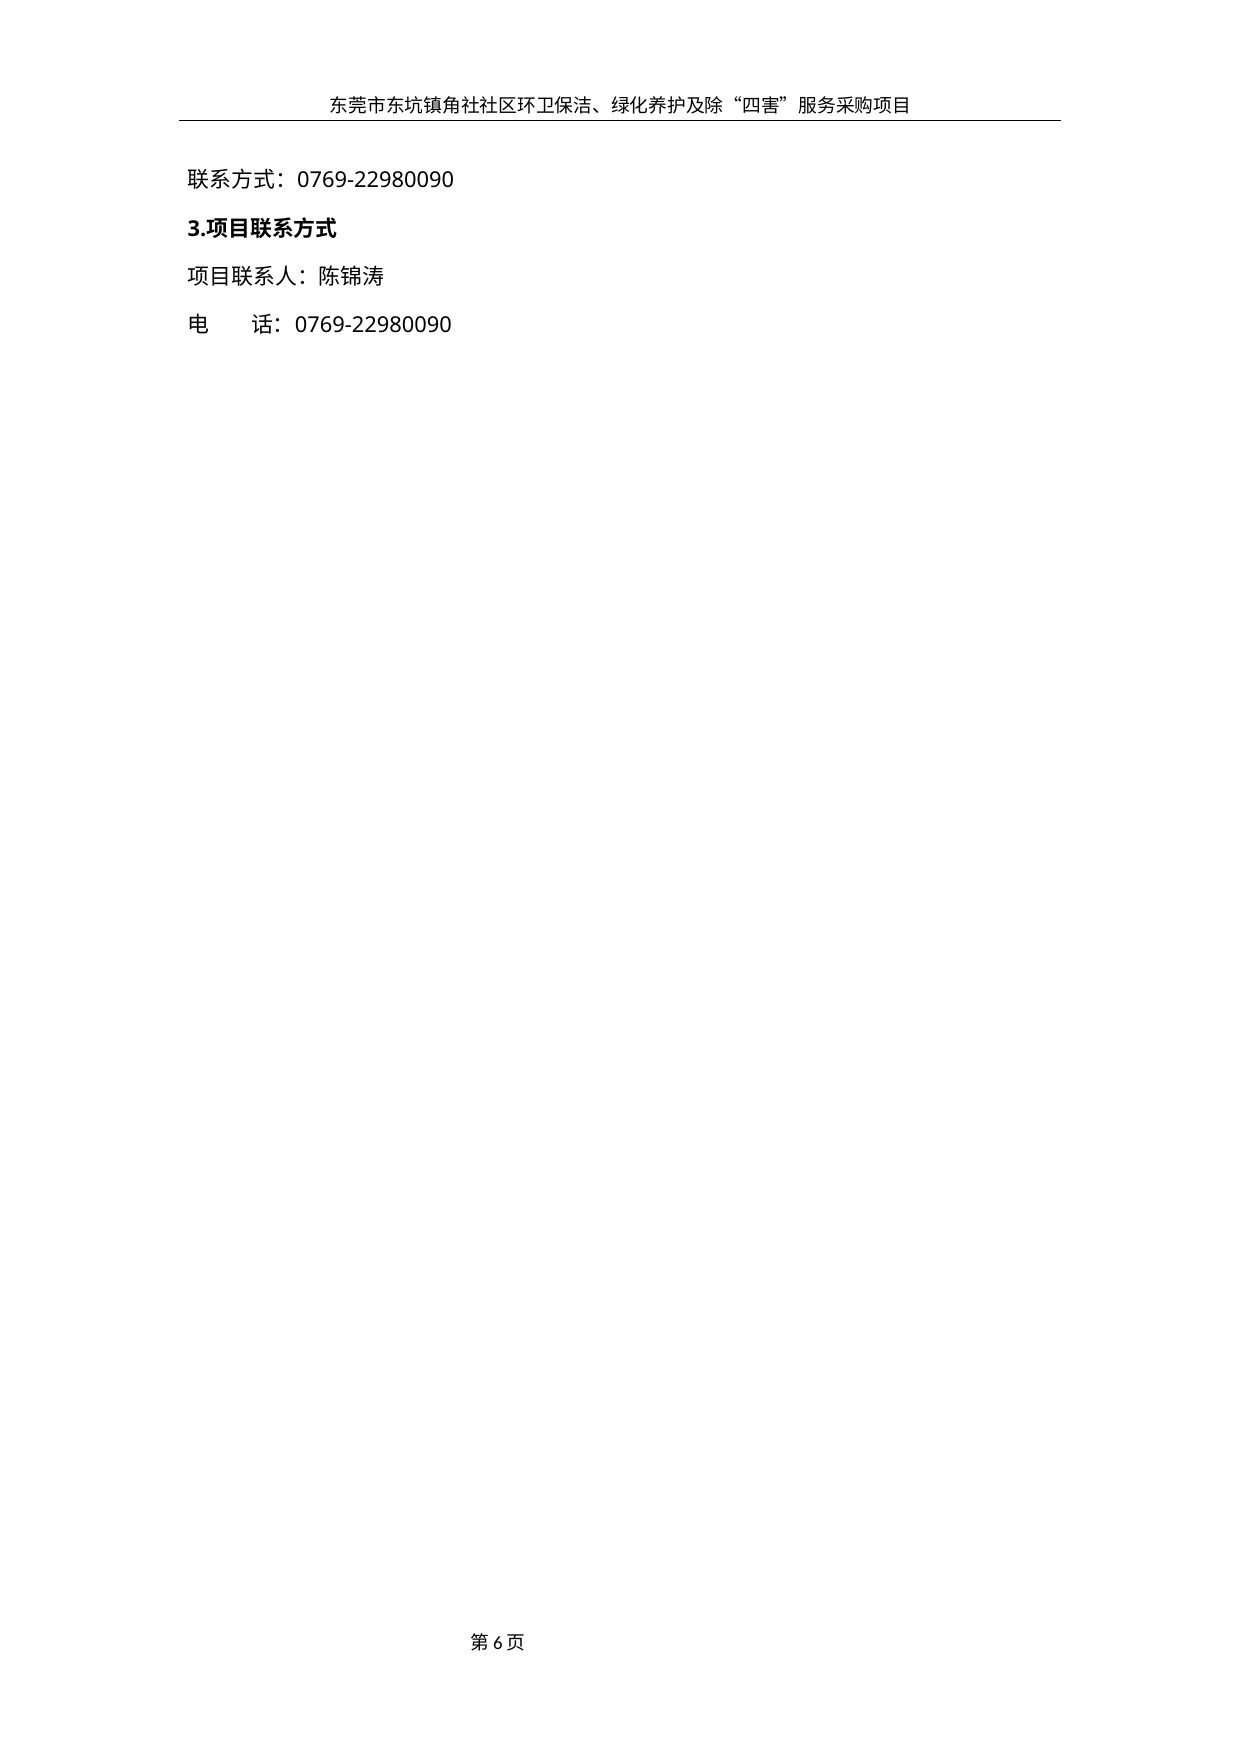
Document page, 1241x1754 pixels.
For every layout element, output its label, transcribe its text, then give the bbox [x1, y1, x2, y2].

text 项目联系人：陈锦涛 [187, 259, 1053, 291]
text 联系方式：0769-22980090 [187, 162, 1053, 194]
text 3.项目联系方式 [187, 210, 1053, 243]
text 电 话：0769-22980090 [187, 307, 1053, 339]
